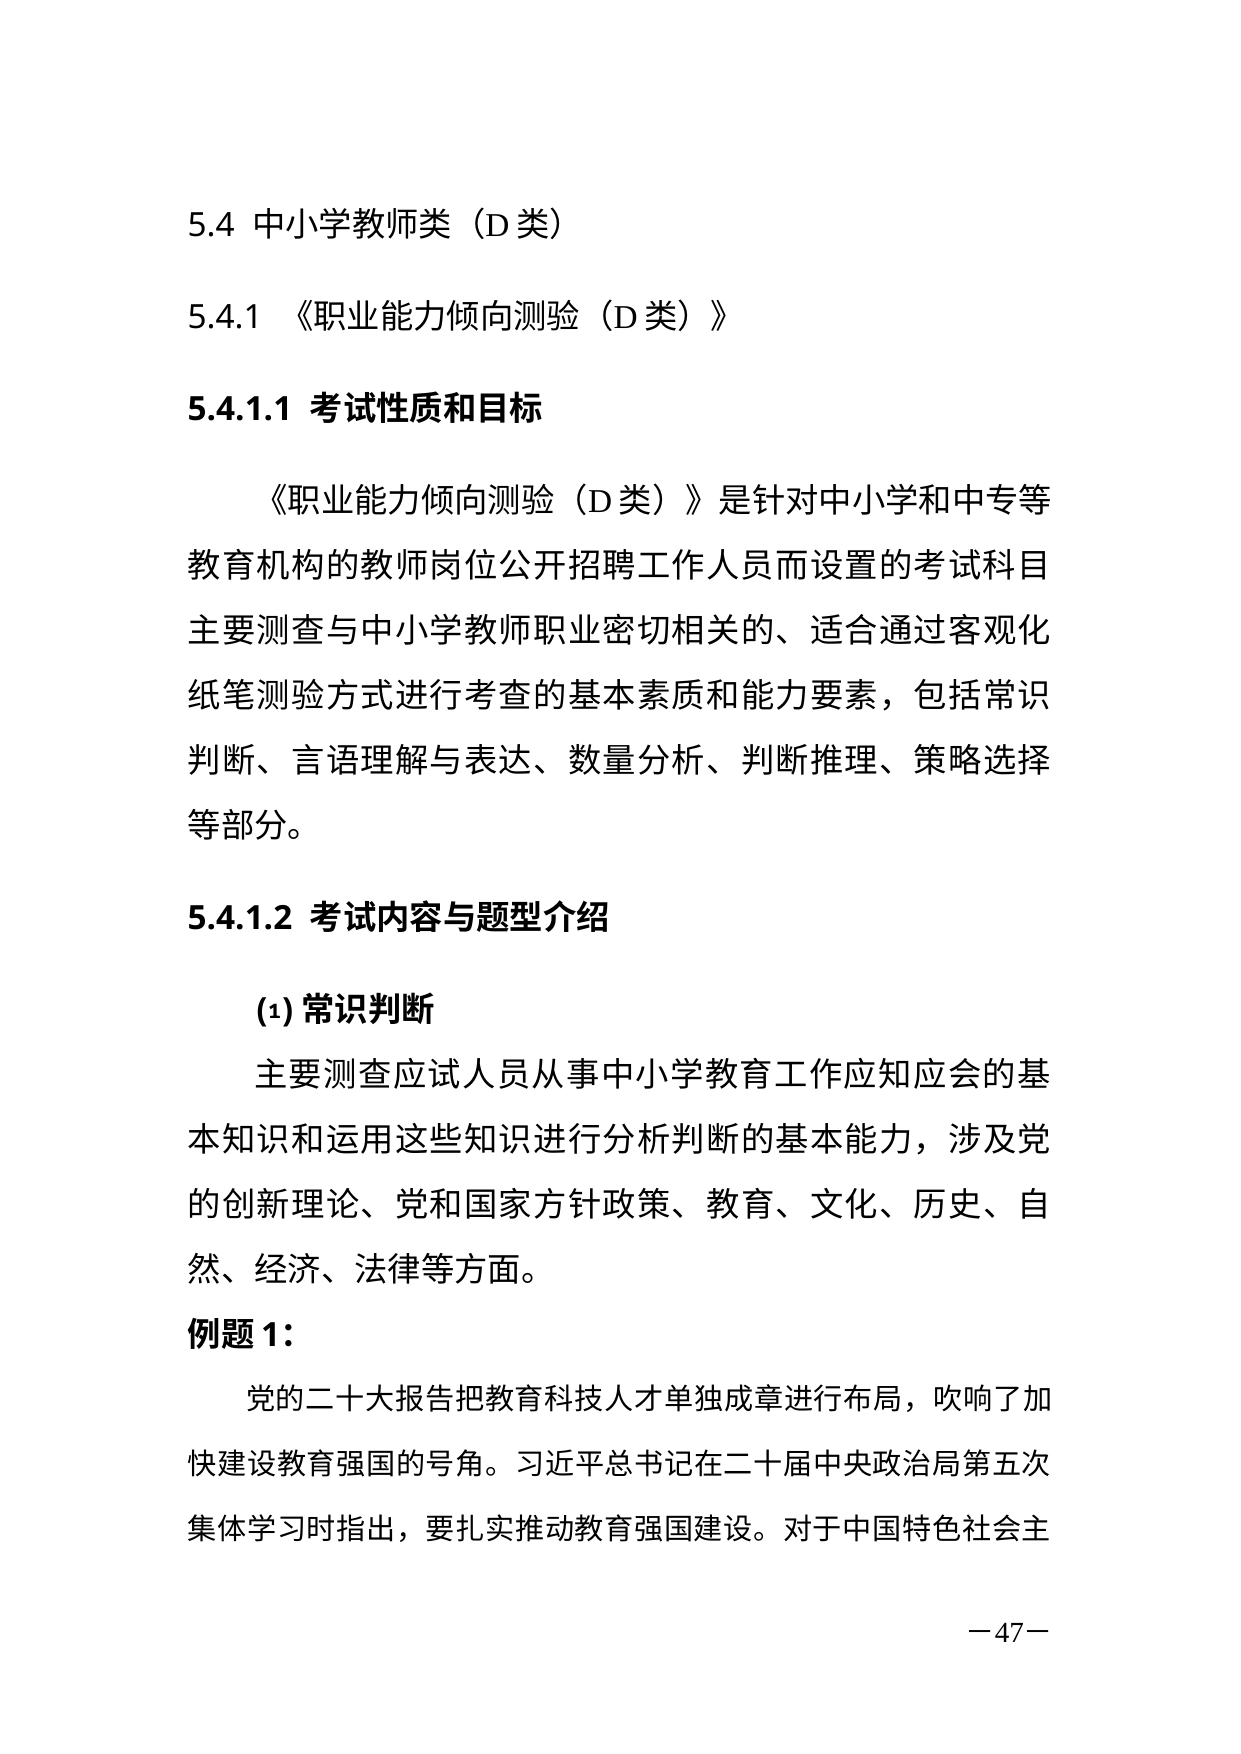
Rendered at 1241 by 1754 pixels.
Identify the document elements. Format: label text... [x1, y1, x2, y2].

subtitle 5.4 中小学教师类（D类） [187, 189, 1053, 254]
subtitle 5.4.1 《职业能力倾向测验（D类）》 [187, 281, 1053, 346]
text ⑴常识判断 [187, 974, 1053, 1039]
text 例题1： [187, 1299, 1053, 1364]
text 5.4.1.1 考试性质和目标 [187, 373, 1053, 438]
text 《职业能力倾向测验（D类）》是针对中小学和中专等教育机构的教师岗位公开招聘工作人员而设置的考试科目，主要测查与中小学教师职业密切相关的、适合通过客观化纸笔测验方式进行考查的基本素质和能力要素，包括常识判断、言语理解与表达、数量分析、判断推理、策略选择等部分。 [187, 465, 1053, 855]
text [187, 1364, 1053, 1559]
text 主要测查应试人员从事中小学教育工作应知应会的基本知识和运用这些知识进行分析判断的基本能力，涉及党的创新理论、党和国家方针政策、教育、文化、历史、自然、经济、法律等方面。 [187, 1039, 1053, 1299]
text 5.4.1.2 考试内容与题型介绍 [187, 882, 1053, 947]
